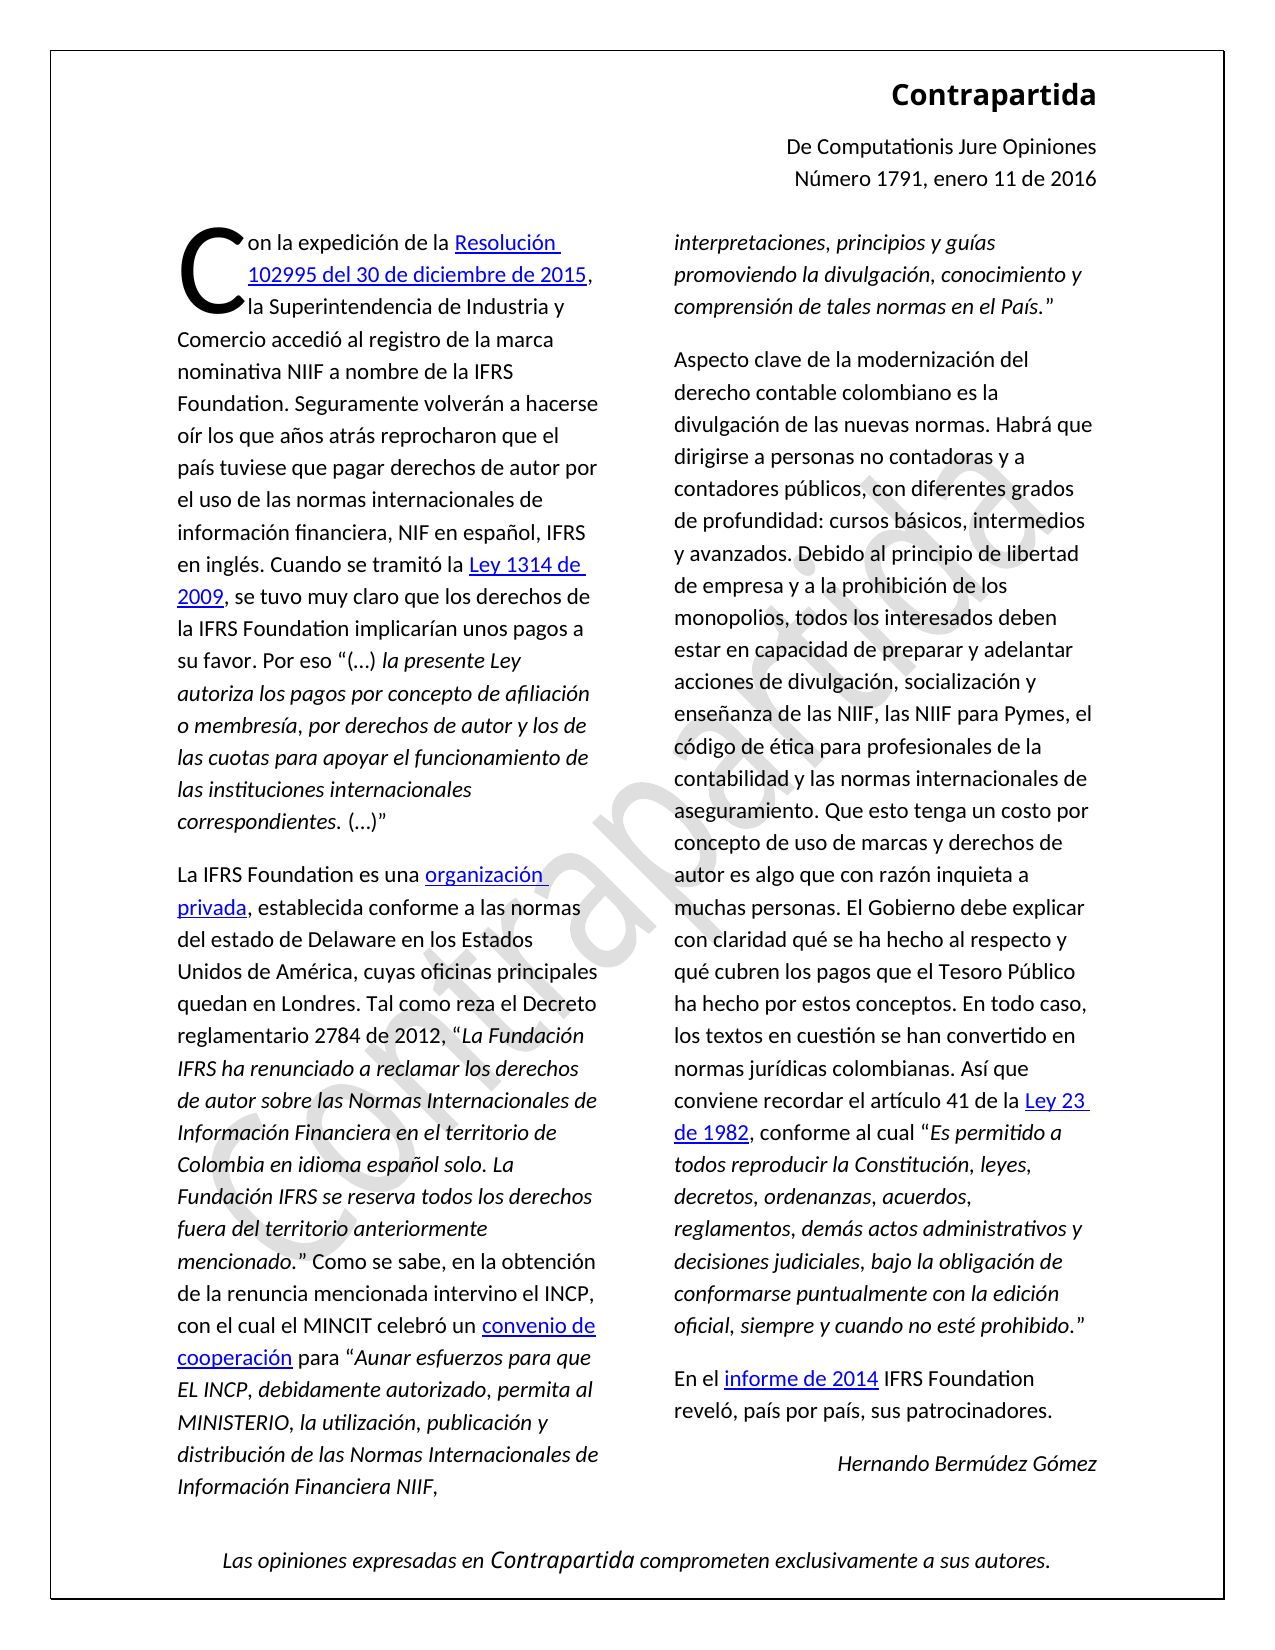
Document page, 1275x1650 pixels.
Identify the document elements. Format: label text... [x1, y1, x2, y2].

text La IFRS Foundation es una organización privada, establecida conforme a las normas del estado de Delaware en los Estados Unidos de América, cuyas oficinas principales quedan en Londres. Tal como reza el Decreto reglamentario 2784 de 2012, “La Fundación IFRS ha renunciado a reclamar los derechos de autor sobre las Normas Internacionales de Información Financiera en el territorio de Colombia en idioma español solo. La Fundación IFRS se reserva todos los derechos fuera del territorio anteriormente mencionado.” Como se sabe, en la obtención de la renuncia mencionada intervino el INCP, con el cual el MINCIT celebró un convenio de cooperación para “Aunar esfuerzos para que EL INCP, debidamente autorizado, permita al MINISTERIO, la utilización, publicación y distribución de las Normas Internacionales de Información Financiera NIIF, interpretaciones, principios y guías promoviendo la divulgación, conocimiento y comprensión de tales normas en el País.” [177, 861, 600, 1500]
text En el informe de 2014 IFRS Foundation reveló, país por país, sus patrocinadores. [674, 1364, 1097, 1424]
text Aspecto clave de la modernización del derecho contable colombiano es la divulgación de las nuevas normas. Habrá que dirigirse a personas no contadoras y a contadores públicos, con diferentes grados de profundidad: cursos básicos, intermedios y avanzados. Debido al principio de libertad de empresa y a la prohibición de los monopolios, todos los interesados deben estar en capacidad de preparar y adelantar acciones de divulgación, socialización y enseñanza de las NIIF, las NIIF para Pymes, el código de ética para profesionales de la contabilidad y las normas internacionales de aseguramiento. Que esto tenga un costo por concepto de uso de marcas y derechos de autor es algo que con razón inquieta a muchas personas. El Gobierno debe explicar con claridad qué se ha hecho al respecto y qué cubren los pagos que el Tesoro Público ha hecho por estos conceptos. En todo caso, los textos en cuestión se han convertido en normas jurídicas colombianas. Así que conviene recordar el artículo 41 de la Ley 23 de 1982, conforme al cual “Es permitido a todos reproducir la Constitución, leyes, decretos, ordenanzas, acuerdos, reglamentos, demás actos administrativos y decisiones judiciales, bajo la obligación de conformarse puntualmente con la edición oficial, siempre y cuando no esté prohibido.” [674, 346, 1097, 1339]
text on la expedición de la Resolución 102995 del 30 de diciembre de 2015, la Superintendencia de Industria y Comercio accedió al registro de la marca nominativa NIIF a nombre de la IFRS Foundation. Seguramente volverán a hacerse oír los que años atrás reprocharon que el país tuviese que pagar derechos de autor por el uso de las normas internacionales de información financiera, NIF en español, IFRS en inglés. Cuando se tramitó la Ley 1314 de 2009, se tuvo muy claro que los derechos de la IFRS Foundation implicarían unos pagos a su favor. Por eso “(…) la presente Ley autoriza los pagos por concepto de afiliación o membresía, por derechos de autor y los de las cuotas para apoyar el funcionamiento de las instituciones internacionales correspondientes. (…)” [177, 228, 600, 836]
text Hernando Bermúdez Gómez [674, 1449, 1097, 1477]
